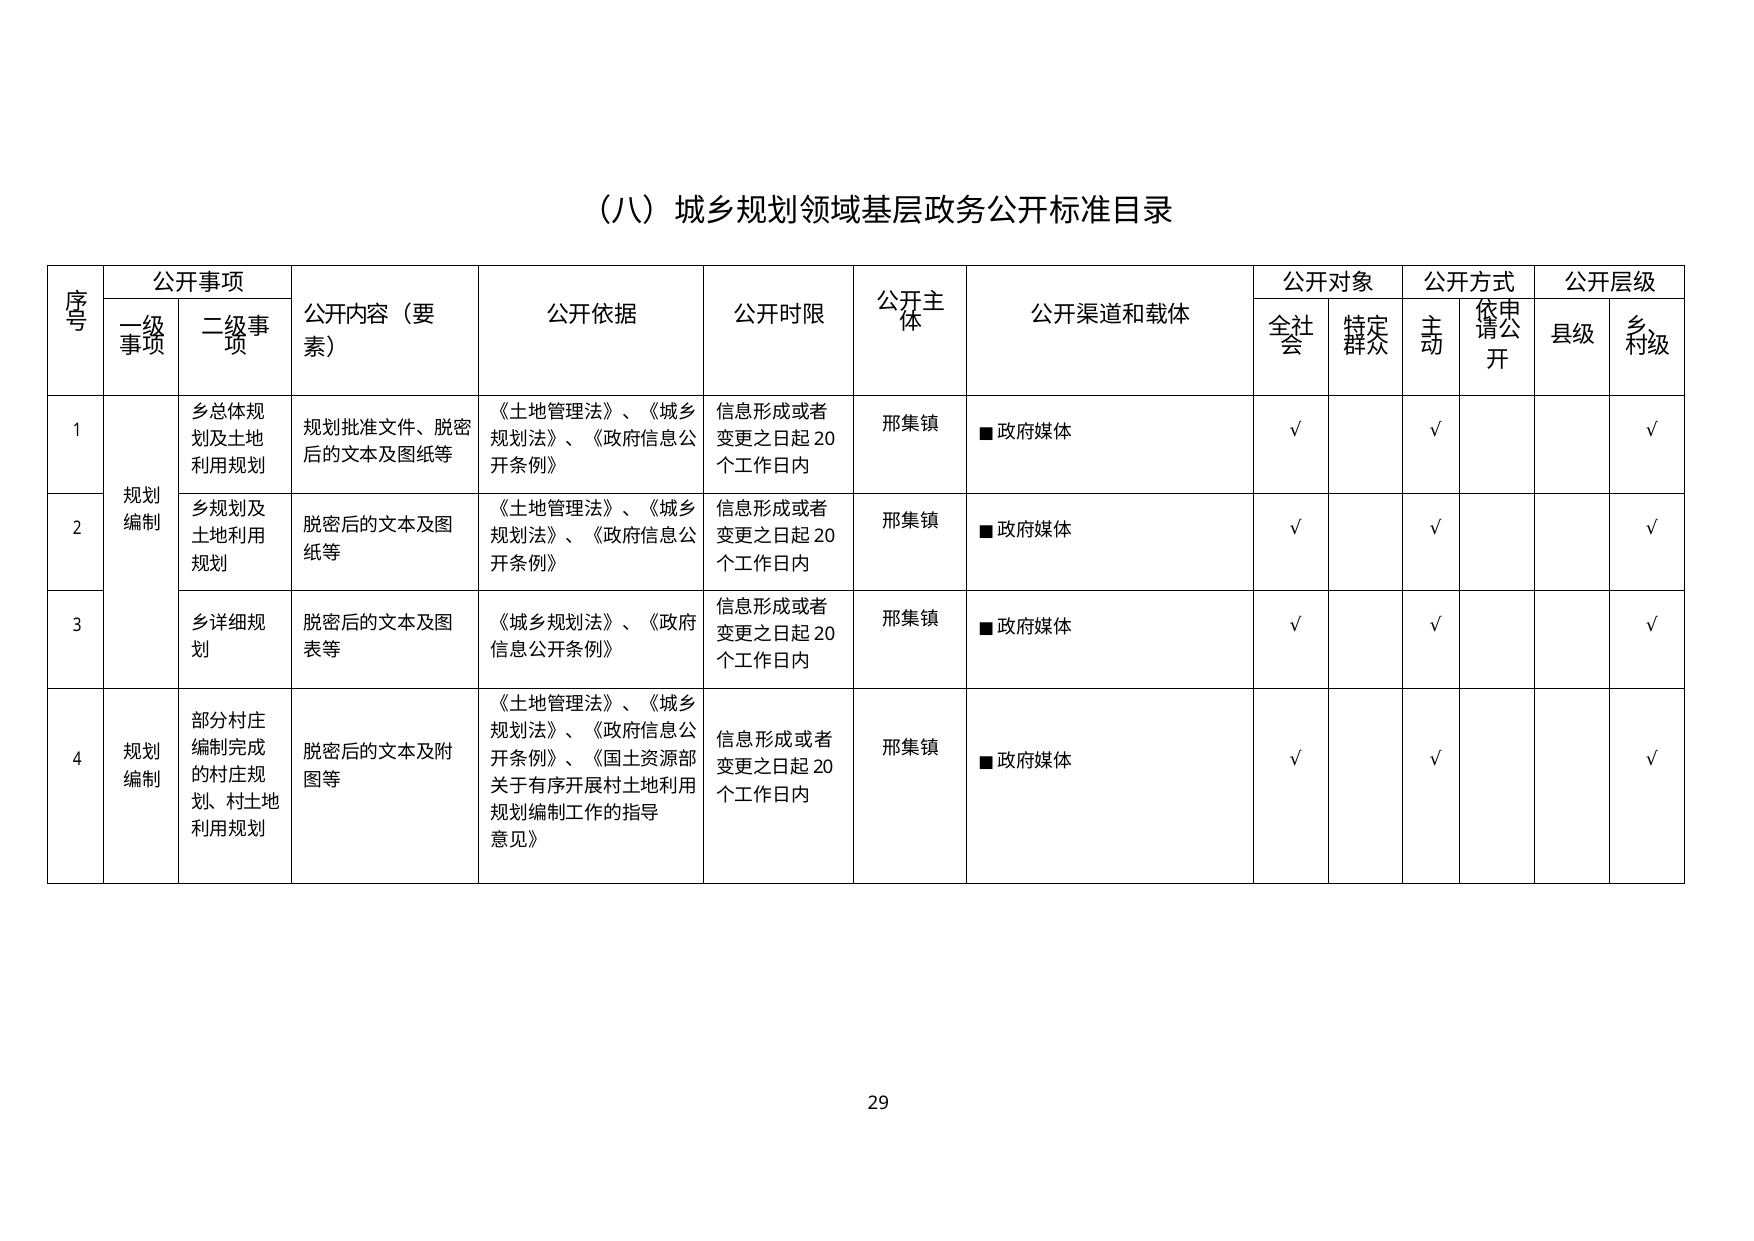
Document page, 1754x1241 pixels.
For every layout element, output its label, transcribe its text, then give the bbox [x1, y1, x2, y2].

table_cell √ [1403, 494, 1459, 590]
table_cell 《土地管理法》、《城乡规划法》、《政府信息公 开条例》 [479, 396, 703, 493]
table_cell √ [1610, 591, 1684, 688]
table_cell √ [1254, 396, 1328, 493]
table_cell [1535, 689, 1609, 883]
table_cell 《土地管理法》、《城乡规划法》、《政府信息公 开条例》 [479, 494, 703, 590]
table_cell 乡总体规划及土地 利用规划 [179, 396, 291, 493]
table_cell 邢集镇 [854, 494, 966, 590]
table_cell 1 [48, 396, 103, 493]
table_header 公开方式 [1403, 266, 1534, 298]
table_cell 乡规划及土地利用 规划 [179, 494, 291, 590]
table_cell [1460, 494, 1534, 590]
table_header 公开层级 [1535, 266, 1684, 298]
table_cell 全社会 [1254, 299, 1328, 395]
table_header 公开时限 [704, 266, 853, 395]
table_cell √ [1610, 494, 1684, 590]
table_cell √ [1610, 396, 1684, 493]
table_cell [1535, 591, 1609, 688]
table_header 公开主体 [854, 266, 966, 395]
table_cell 3 [48, 591, 103, 688]
table_cell 《城乡规划法》、《政府信息公开条例》 [479, 591, 703, 688]
table_cell 邢集镇 [854, 396, 966, 493]
table_cell 脱密后的文本及图纸等 [292, 494, 478, 590]
table_cell 政府媒体 [967, 591, 1253, 688]
table_cell √ [1254, 494, 1328, 590]
table_cell 信息形成或者变更之日起 20 个工作日内 [704, 494, 853, 590]
table_cell 信息形成或者变更之日起 20 个工作日内 [704, 591, 853, 688]
table_cell 4 [48, 689, 103, 883]
table_cell [1329, 494, 1402, 590]
table_cell √ [1610, 689, 1684, 883]
table_cell 一级事项 [104, 299, 178, 395]
table_cell 《土地管理法》、《城乡规划法》、《政府信息公开条例》、《国土资源部关于有序开展村土地利用规划编制工作的指导 意见》 [479, 689, 703, 883]
table_cell 依申请公 开 [1460, 299, 1534, 395]
table_cell [1535, 396, 1609, 493]
table_cell 邢集镇 [854, 591, 966, 688]
table_cell √ [1403, 396, 1459, 493]
table_cell 规划批准文件、脱密后的文本及图纸等 [292, 396, 478, 493]
table_cell √ [1403, 591, 1459, 688]
table_cell 信息形成或者变更之日起 20 个工作日内 [704, 689, 853, 883]
table_cell 政府媒体 [967, 396, 1253, 493]
table_header 序号 [48, 266, 103, 395]
table_cell 脱密后的文本及图表等 [292, 591, 478, 688]
table_header 公开内容（要素） [292, 266, 478, 395]
table_cell [1460, 689, 1534, 883]
table_cell 二级事项 [179, 299, 291, 395]
table_cell [1535, 494, 1609, 590]
table_cell 脱密后的文本及附图等 [292, 689, 478, 883]
table_cell 部分村庄编制完成的村庄规划、村土地利用规划 [179, 689, 291, 883]
table_cell 主动 [1403, 299, 1459, 395]
table_cell √ [1254, 591, 1328, 688]
table_cell [1329, 396, 1402, 493]
table_cell 县级 [1535, 299, 1609, 395]
table_cell √ [1254, 689, 1328, 883]
table_cell 邢集镇 [854, 689, 966, 883]
table_cell 政府媒体 [967, 494, 1253, 590]
table_cell [1460, 396, 1534, 493]
table_cell 信息形成或者变更之日起 20 个工作日内 [704, 396, 853, 493]
table_header 公开事项 [104, 266, 291, 298]
table_cell 2 [48, 494, 103, 590]
table_cell 规划编制 [104, 689, 178, 883]
table_header 公开渠道和载体 [967, 266, 1253, 395]
table_cell √ [1403, 689, 1459, 883]
table_cell 乡、村级 [1610, 299, 1684, 395]
table_cell [1329, 689, 1402, 883]
table_cell 政府媒体 [967, 689, 1253, 883]
table_header 公开依据 [479, 266, 703, 395]
subtitle （八）城乡规划领域基层政务公开标准目录 [423, 177, 1331, 233]
table_cell [1329, 591, 1402, 688]
table_cell 规划编制 [104, 396, 178, 688]
table_cell 乡详细规划 [179, 591, 291, 688]
table_header 公开对象 [1254, 266, 1402, 298]
table_cell 特定群众 [1329, 299, 1402, 395]
table_cell [1460, 591, 1534, 688]
